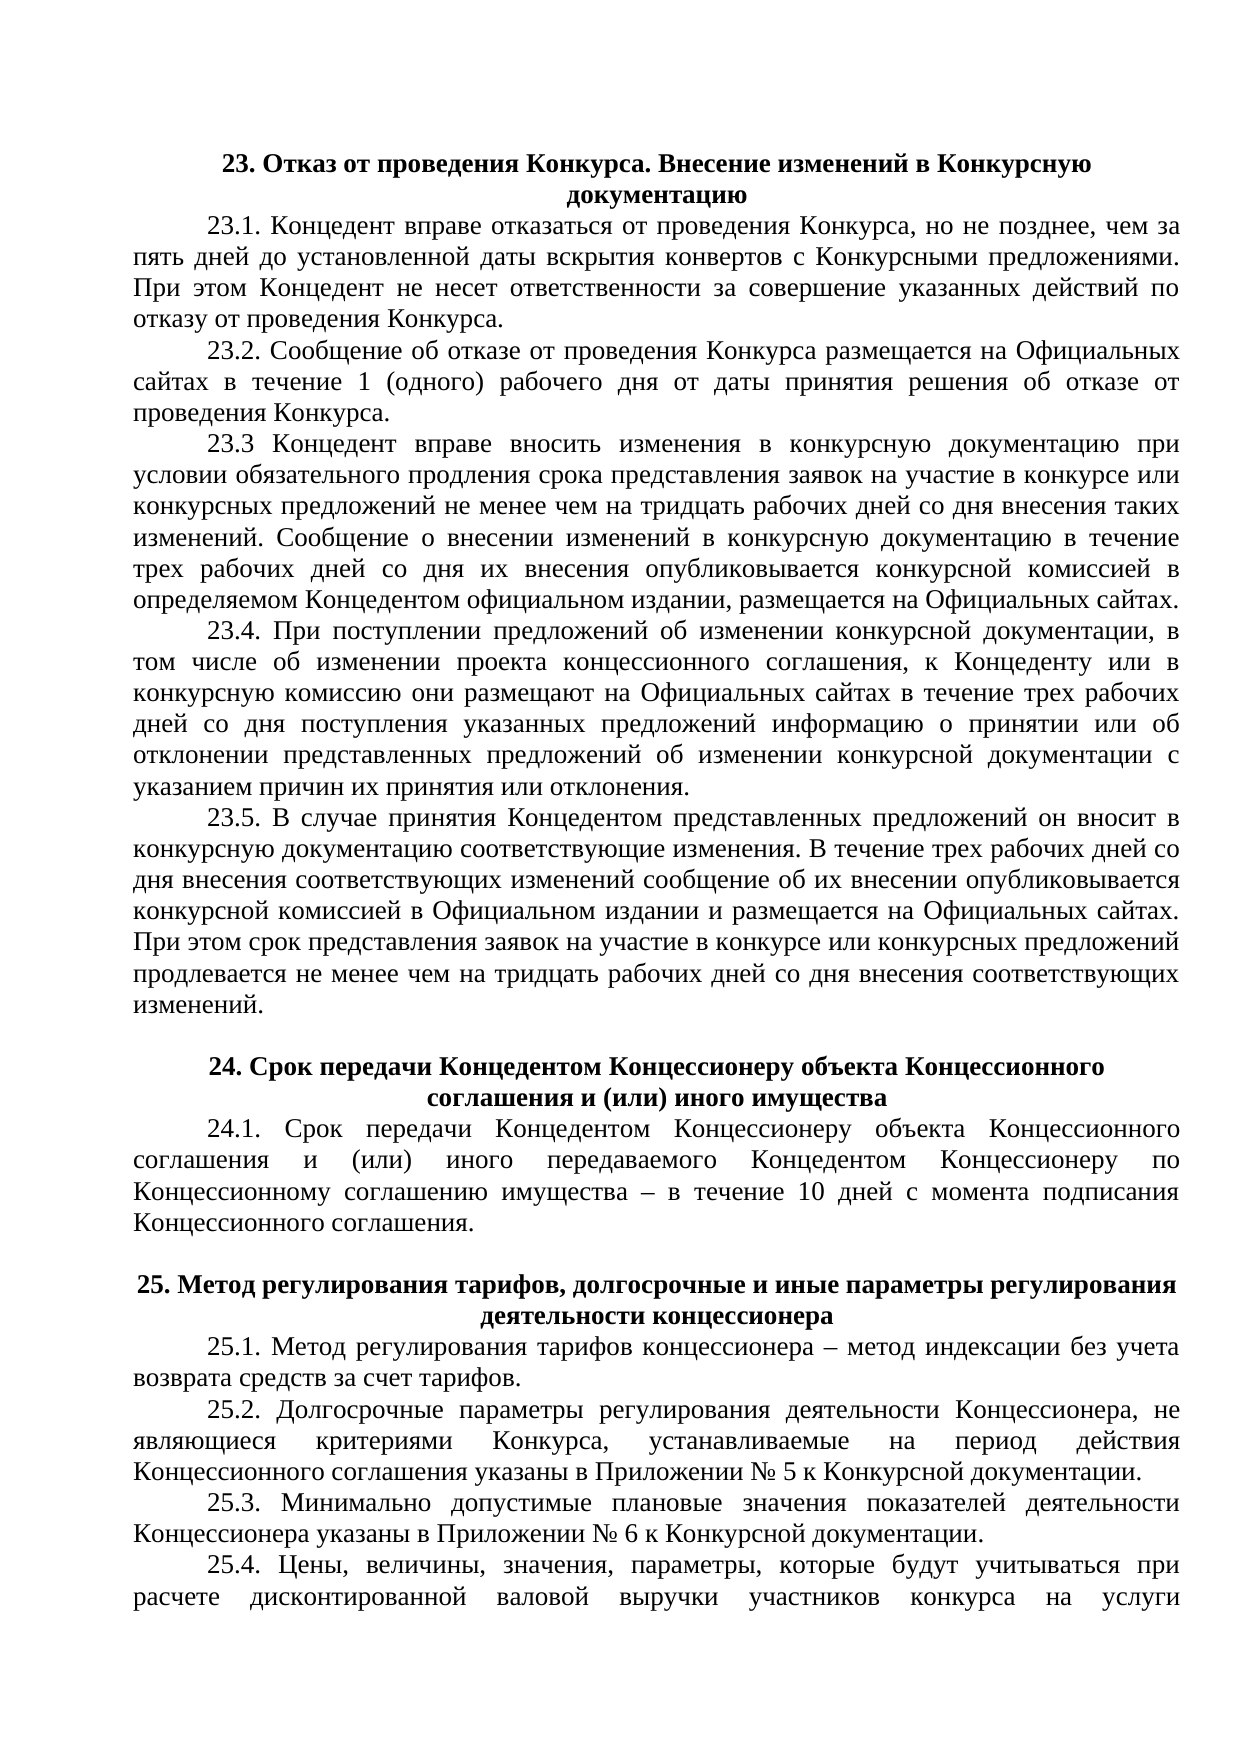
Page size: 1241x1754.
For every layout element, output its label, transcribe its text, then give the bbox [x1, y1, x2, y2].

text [133, 1548, 1181, 1611]
subtitle 24. Срок передачи Концедентом Концессионеру объекта Концессионного соглашения и (или) иного имущества [133, 1050, 1181, 1112]
text 23.3 Концедент вправе вносить изменения в конкурсную документацию при условии обязательного продления срока представления заявок на участие в конкурсе или конкурсных предложений не менее чем на тридцать рабочих дней со дня внесения таких изменений. Сообщение о внесении изменений в конкурсную документацию в течение трех рабочих дней со дня их внесения опубликовывается конкурсной комиссией в определяемом Концедентом официальном издании, размещается на Официальных сайтах. [133, 427, 1181, 614]
text 25.2. Долгосрочные параметры регулирования деятельности Концессионера, не являющиеся критериями Конкурса, устанавливаемые на период действия Концессионного соглашения указаны в Приложении № 5 к Конкурсной документации. [133, 1393, 1181, 1486]
text 24.1. Срок передачи Концедентом Концессионеру объекта Концессионного соглашения и (или) иного передаваемого Концедентом Концессионеру по Концессионному соглашению имущества – в течение 10 дней с момента подписания Концессионного соглашения. [133, 1112, 1181, 1237]
text 23.5. В случае принятия Концедентом представленных предложений он вносит в конкурсную документацию соответствующие изменения. В течение трех рабочих дней со дня внесения соответствующих изменений сообщение об их внесении опубликовывается конкурсной комиссией в Официальном издании и размещается на Официальных сайтах. При этом срок представления заявок на участие в конкурсе или конкурсных предложений продлевается не менее чем на тридцать рабочих дней со дня внесения соответствующих изменений. [133, 801, 1181, 1019]
subtitle 23. Отказ от проведения Конкурса. Внесение изменений в Конкурсную документацию [133, 147, 1181, 209]
text 23.2. Сообщение об отказе от проведения Конкурса размещается на Официальных сайтах в течение 1 (одного) рабочего дня от даты принятия решения об отказе от проведения Конкурса. [133, 334, 1181, 427]
text 25.1. Метод регулирования тарифов концессионера – метод индексации без учета возврата средств за счет тарифов. [133, 1330, 1181, 1393]
text 23.1. Концедент вправе отказаться от проведения Конкурса, но не позднее, чем за пять дней до установленной даты вскрытия конвертов с Конкурсными предложениями. При этом Концедент не несет ответственности за совершение указанных действий по отказу от проведения Конкурса. [133, 209, 1181, 334]
text 23.4. При поступлении предложений об изменении конкурсной документации, в том числе об изменении проекта концессионного соглашения, к Концеденту или в конкурсную комиссию они размещают на Официальных сайтах в течение трех рабочих дней со дня поступления указанных предложений информацию о принятии или об отклонении представленных предложений об изменении конкурсной документации с указанием причин их принятия или отклонения. [133, 614, 1181, 801]
text 25.3. Минимально допустимые плановые значения показателей деятельности Концессионера указаны в Приложении № 6 к Конкурсной документации. [133, 1486, 1181, 1548]
subtitle 25. Метод регулирования тарифов, долгосрочные и иные параметры регулирования деятельности концессионера [133, 1268, 1181, 1330]
